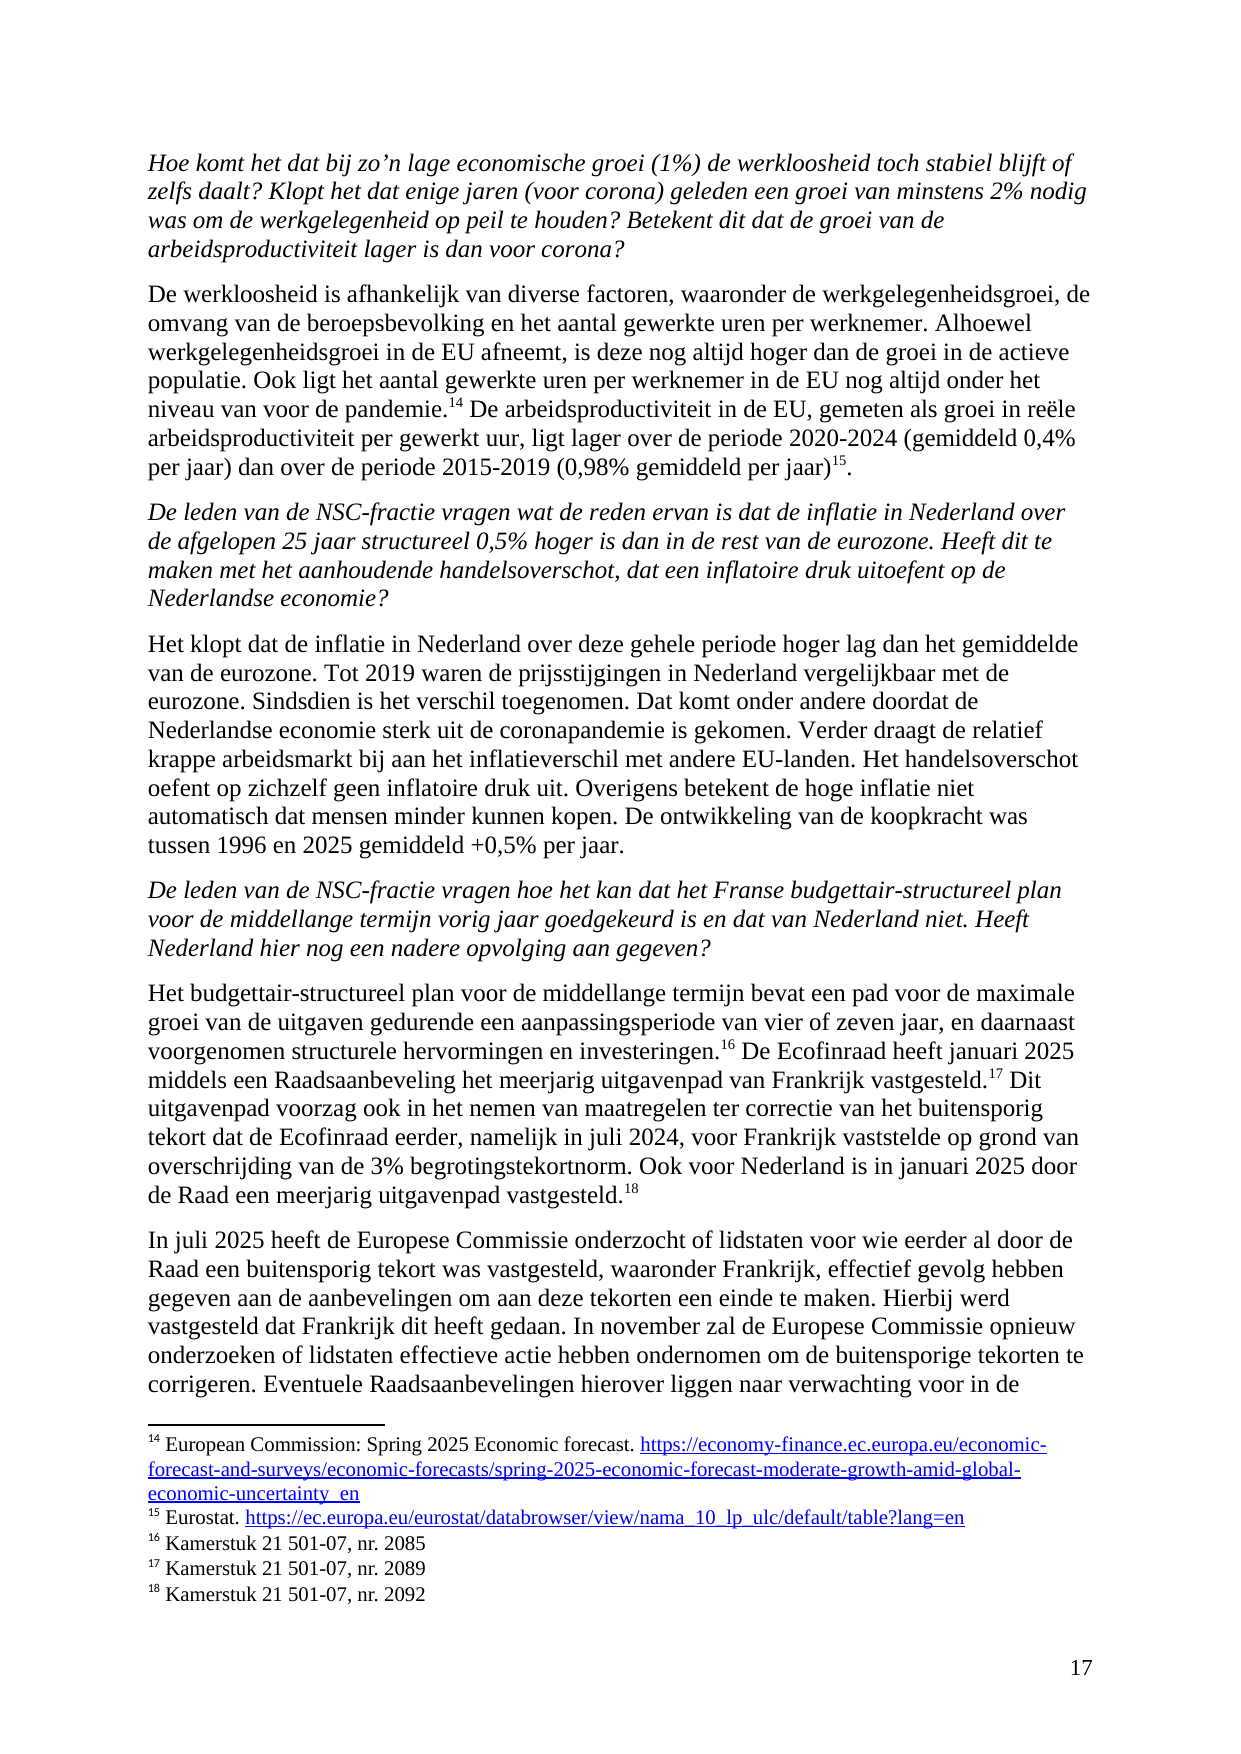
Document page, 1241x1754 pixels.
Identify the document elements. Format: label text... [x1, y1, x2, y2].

text De leden van de NSC-fractie vragen hoe het kan dat het Franse budgettair-structureel plan voor de middellange termijn vorig jaar goedgekeurd is en dat van Nederland niet. Heeft Nederland hier nog een nadere opvolging aan gegeven? [148, 876, 1092, 962]
text De leden van de NSC-fractie vragen wat de reden ervan is dat de inflatie in Nederland over de afgelopen 25 jaar structureel 0,5% hoger is dan in de rest van de eurozone. Heeft dit te maken met het aanhoudende handelsoverschot, dat een inflatoire druk uitoefent op de Nederlandse economie? [148, 497, 1092, 612]
text Hoe komt het dat bij zo’n lage economische groei (1%) de werkloosheid toch stabiel blijft of zelfs daalt? Klopt het dat enige jaren (voor corona) geleden een groei van minstens 2% nodig was om de werkgelegenheid op peil te houden? Betekent dit dat de groei van de arbeidsproductiviteit lager is dan voor corona? [148, 148, 1092, 263]
text Het klopt dat de inflatie in Nederland over deze gehele periode hoger lag dan het gemiddelde van de eurozone. Tot 2019 waren de prijsstijgingen in Nederland vergelijkbaar met de eurozone. Sindsdien is het verschil toegenomen. Dat komt onder andere doordat de Nederlandse economie sterk uit de coronapandemie is gekomen. Verder draagt de relatief krappe arbeidsmarkt bij aan het inflatieverschil met andere EU-landen. Het handelsoverschot oefent op zichzelf geen inflatoire druk uit. Overigens betekent de hoge inflatie niet automatisch dat mensen minder kunnen kopen. De ontwikkeling van de koopkracht was tussen 1996 en 2025 gemiddeld +0,5% per jaar. [148, 629, 1092, 859]
text De werkloosheid is afhankelijk van diverse factoren, waaronder de werkgelegenheidsgroei, de omvang van de beroepsbevolking en het aantal gewerkte uren per werknemer. Alhoewel werkgelegenheidsgroei in de EU afneemt, is deze nog altijd hoger dan de groei in de actieve populatie. Ook ligt het aantal gewerkte uren per werknemer in de EU nog altijd onder het niveau van voor de pandemie. De arbeidsproductiviteit in de EU, gemeten als groei in reële arbeidsproductiviteit per gewerkt uur, ligt lager over de periode 2020-2024 (gemiddeld 0,4% per jaar) dan over de periode 2015-2019 (0,98% gemiddeld per jaar). [148, 279, 1092, 481]
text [148, 1225, 1092, 1398]
text Het budgettair-structureel plan voor de middellange termijn bevat een pad voor de maximale groei van de uitgaven gedurende een aanpassingsperiode van vier of zeven jaar, en daarnaast voorgenomen structurele hervormingen en investeringen. De Ecofinraad heeft januari 2025 middels een Raadsaanbeveling het meerjarig uitgavenpad van Frankrijk vastgesteld. Dit uitgavenpad voorzag ook in het nemen van maatregelen ter correctie van het buitensporig tekort dat de Ecofinraad eerder, namelijk in juli 2024, voor Frankrijk vaststelde op grond van overschrijding van de 3% begrotingstekortnorm. Ook voor Nederland is in januari 2025 door de Raad een meerjarig uitgavenpad vastgesteld. [148, 978, 1092, 1208]
